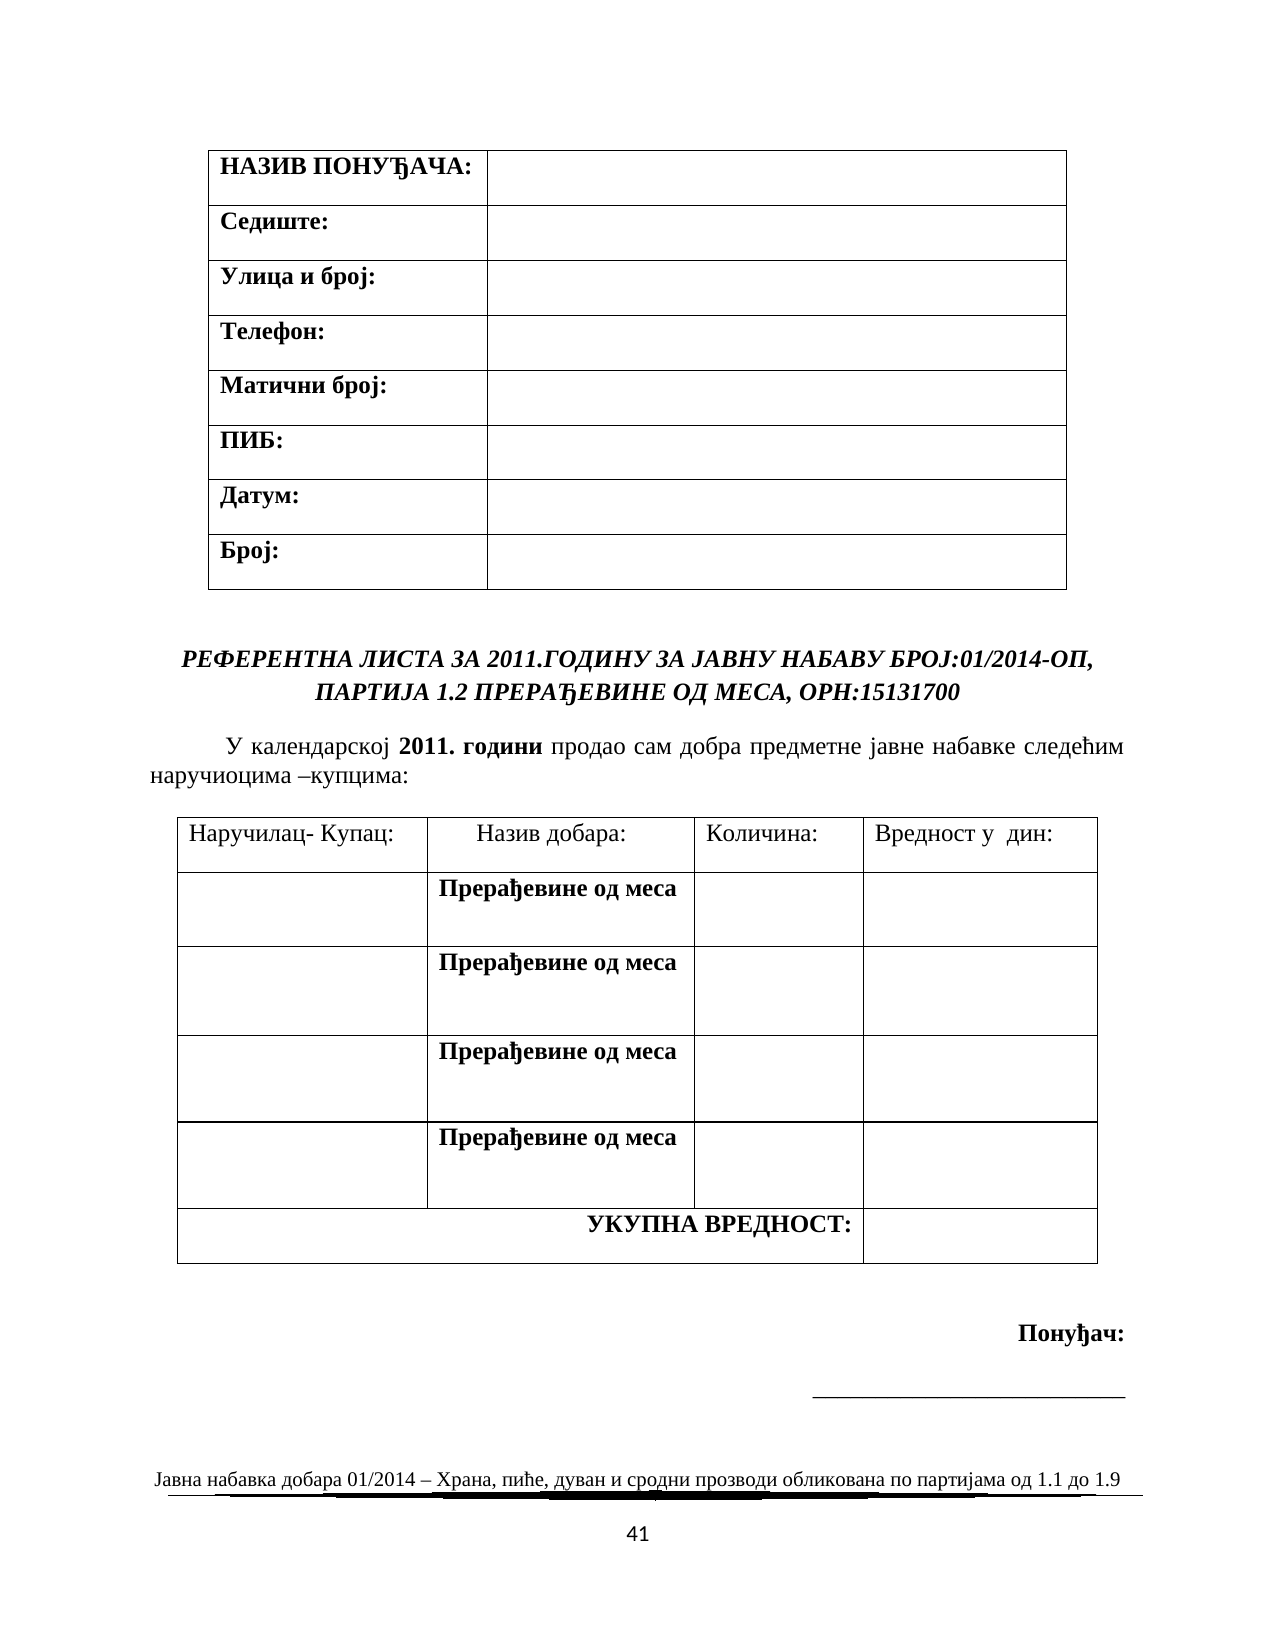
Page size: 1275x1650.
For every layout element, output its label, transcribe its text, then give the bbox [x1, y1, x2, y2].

table_cell [178, 947, 427, 1035]
table_cell [695, 947, 863, 1035]
table_cell УКУПНА ВРЕДНОСТ: [178, 1209, 863, 1263]
table_cell [178, 1036, 427, 1121]
table_header НАЗИВ ПОНУЂАЧА: [209, 151, 487, 205]
table_cell [488, 535, 1066, 589]
table_header Вредност у дин: [864, 818, 1097, 872]
table_cell [488, 426, 1066, 479]
text У календарској 2011. години продао сам добра предметне јавне набавке следећим наручиоцима –купцима: [150, 731, 1125, 788]
table_header Наручилац- Купaц: [178, 818, 427, 872]
table_cell Матични број: [209, 371, 487, 424]
table_cell [864, 947, 1097, 1035]
table_cell ПИБ: [209, 426, 487, 479]
table_cell Телефон: [209, 316, 487, 369]
table_cell Датум: [209, 480, 487, 534]
table_cell Прерађевине од меса [428, 947, 694, 1035]
table_cell Прерађевине од меса [428, 1123, 694, 1208]
table_cell Број: [209, 535, 487, 589]
table_cell [488, 371, 1066, 424]
text РЕФЕРЕНТНА ЛИСТА ЗА 2011.ГОДИНУ ЗА ЈАВНУ НАБАВУ БРОЈ:01/2014-OП, ПАРТИЈА 1.2 ПРЕРАЂЕВИНЕ ОД МЕСА, ОРН:15131700 [150, 644, 1125, 706]
table_cell [488, 261, 1066, 315]
table_cell Седиште: [209, 206, 487, 260]
table_cell [864, 1209, 1097, 1263]
text _________________________ [150, 1372, 1125, 1400]
table_cell Улица и број: [209, 261, 487, 315]
text Понуђач: [825, 1318, 1125, 1346]
table_cell [695, 1036, 863, 1121]
table_cell Прерађевине од меса [428, 873, 694, 946]
table_cell [695, 873, 863, 946]
table_cell [488, 480, 1066, 534]
table_header [488, 151, 1066, 205]
table_header Назив добара: [428, 818, 694, 872]
table_cell [488, 206, 1066, 260]
table_cell [178, 873, 427, 946]
table_cell Прерађевине од меса [428, 1036, 694, 1121]
table_cell [864, 873, 1097, 946]
table_cell [864, 1123, 1097, 1208]
table_cell [864, 1036, 1097, 1121]
table_cell [178, 1123, 427, 1208]
table_cell [695, 1123, 863, 1208]
table_cell [488, 316, 1066, 369]
table_header Количина: [695, 818, 863, 872]
